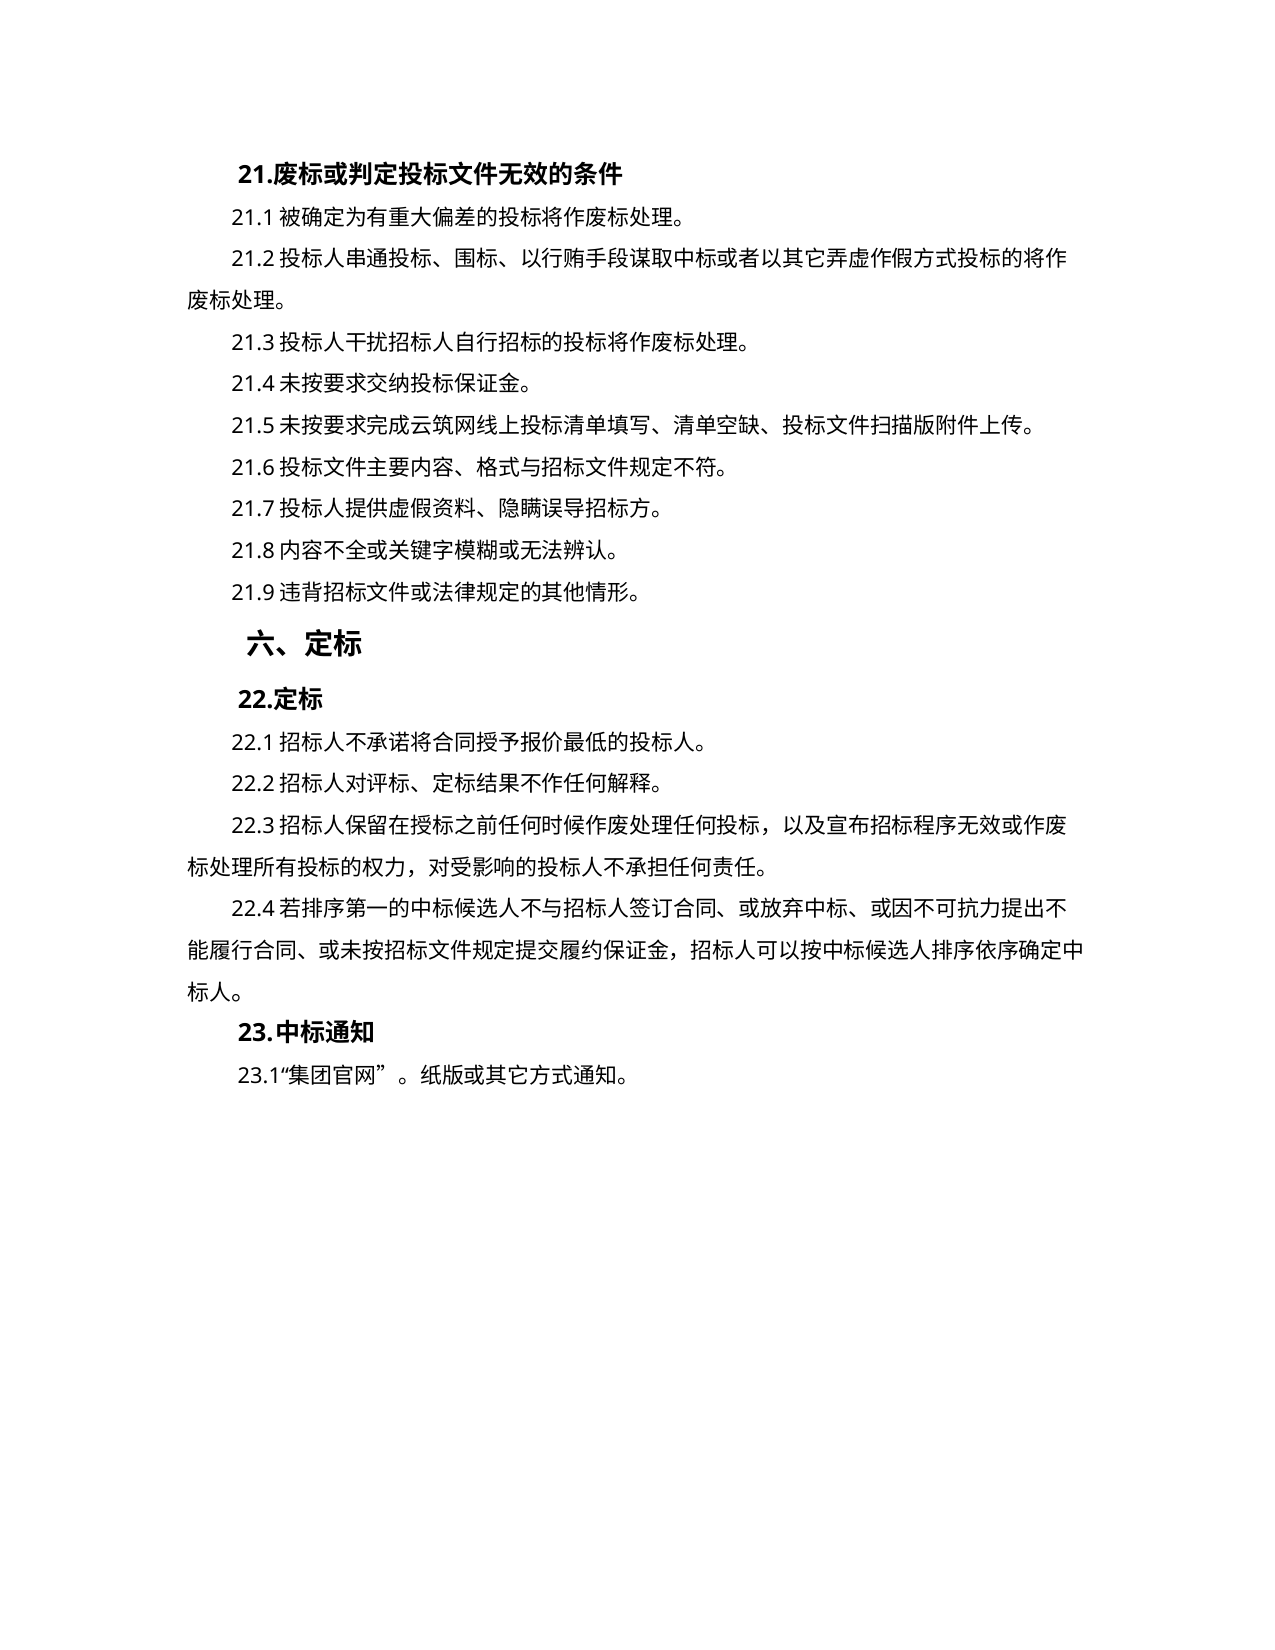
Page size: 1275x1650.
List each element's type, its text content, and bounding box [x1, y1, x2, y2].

text 22.3招标人保留在授标之前任何时候作废处理任何投标，以及宣布招标程序无效或作废标处理所有投标的权力，对受影响的投标人不承担任何责任。 [187, 800, 1087, 883]
subtitle 六、定标 [187, 621, 1087, 662]
text 21.2投标人串通投标、围标、以行贿手段谋取中标或者以其它弄虚作假方式投标的将作废标处理。 [187, 233, 1087, 317]
text 21.废标或判定投标文件无效的条件 [187, 150, 1087, 192]
text 21.5未按要求完成云筑网线上投标清单填写、清单空缺、投标文件扫描版附件上传。 [187, 400, 1087, 442]
text 21.1被确定为有重大偏差的投标将作废标处理。 [187, 192, 1087, 233]
list 中标通知 [187, 1008, 1087, 1050]
text 21.3投标人干扰招标人自行招标的投标将作废标处理。 [187, 317, 1087, 358]
text 21.9违背招标文件或法律规定的其他情形。 [187, 567, 1087, 608]
text 21.6投标文件主要内容、格式与招标文件规定不符。 [187, 442, 1087, 483]
text 21.8内容不全或关键字模糊或无法辨认。 [187, 525, 1087, 567]
text 22.1招标人不承诺将合同授予报价最低的投标人。 [187, 717, 1087, 758]
text 21.7投标人提供虚假资料、隐瞒误导招标方。 [187, 483, 1087, 525]
text 23.1“集团官网”。纸版或其它方式通知。 [237, 1050, 1087, 1092]
text 22.定标 [187, 675, 1087, 717]
text 22.2招标人对评标、定标结果不作任何解释。 [187, 758, 1087, 800]
text 21.4未按要求交纳投标保证金。 [187, 358, 1087, 400]
text 22.4若排序第一的中标候选人不与招标人签订合同、或放弃中标、或因不可抗力提出不能履行合同、或未按招标文件规定提交履约保证金，招标人可以按中标候选人排序依序确定中标人。 [187, 883, 1087, 1008]
